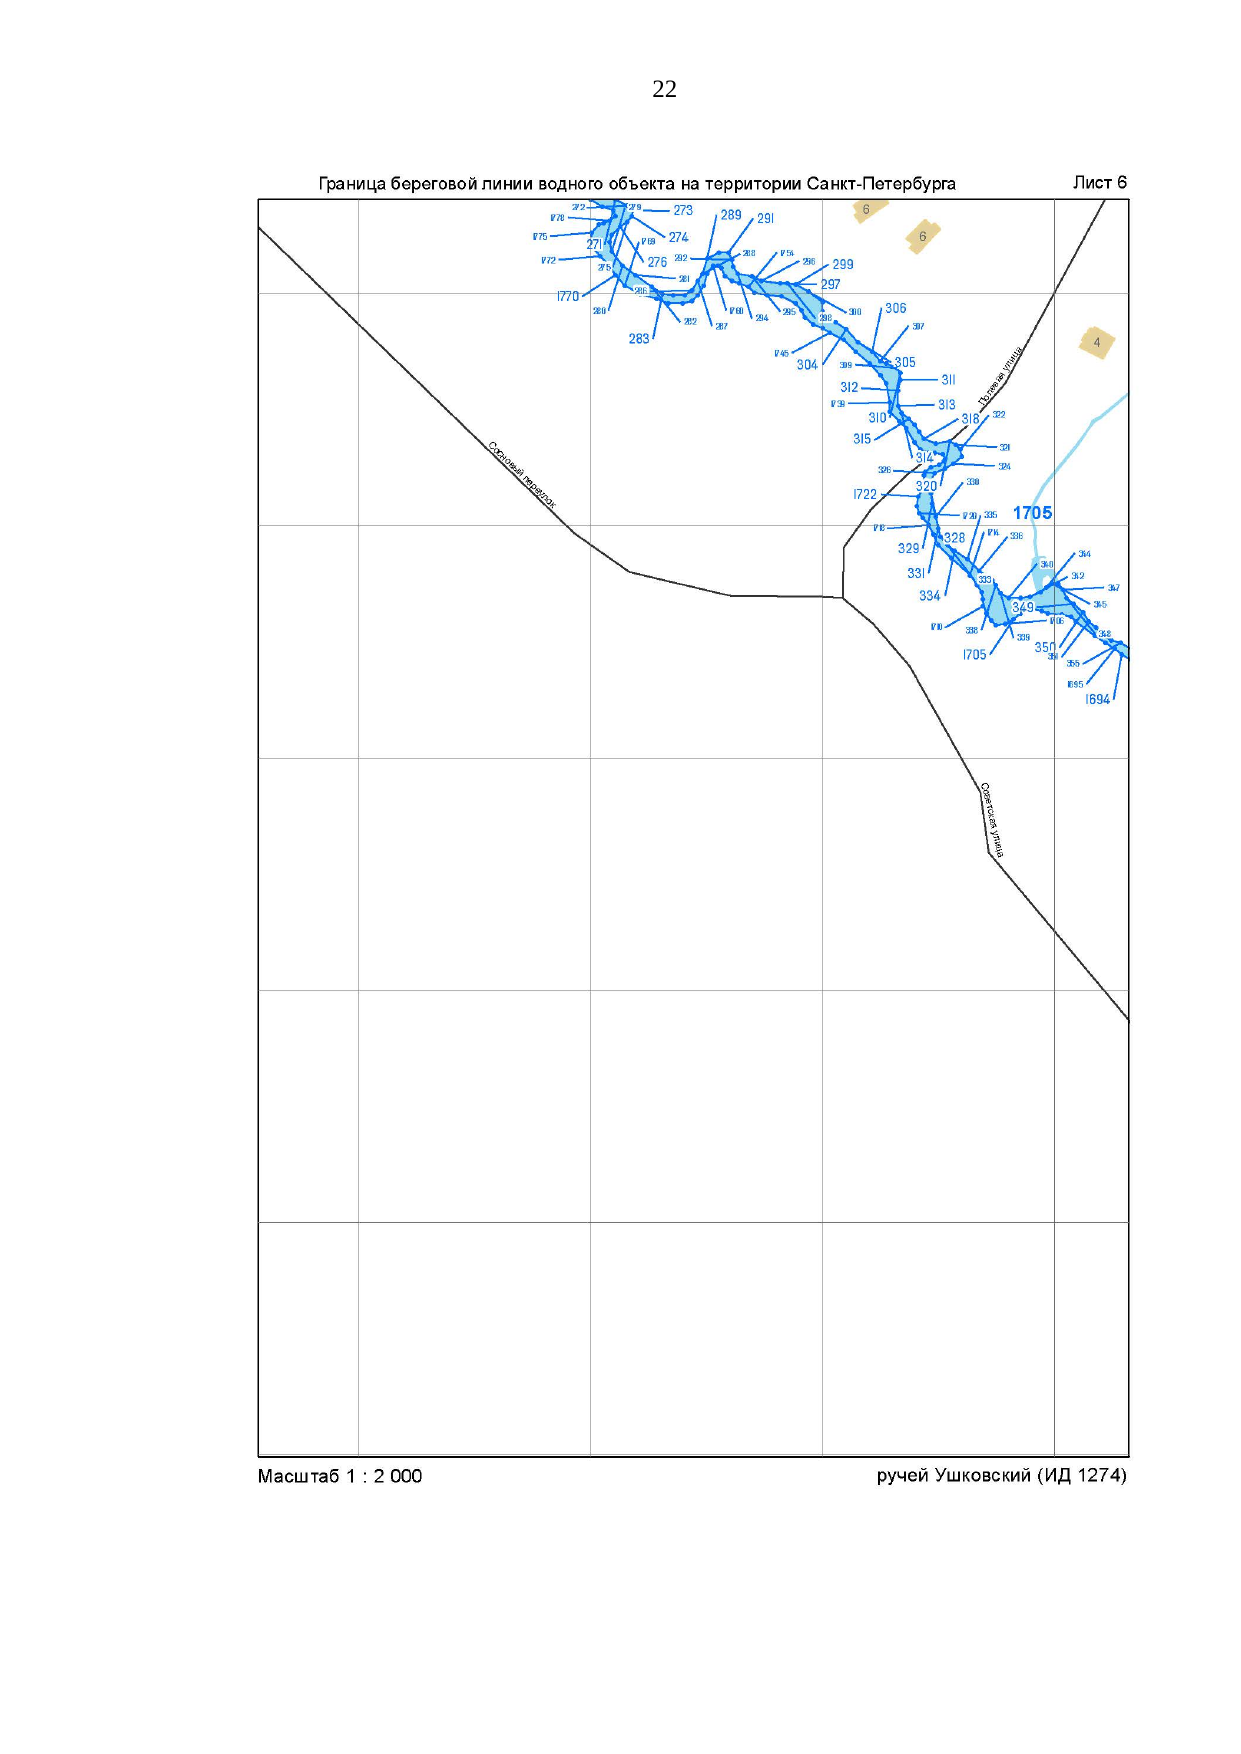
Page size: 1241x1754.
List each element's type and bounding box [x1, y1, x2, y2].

picture [177, 131, 1151, 1510]
